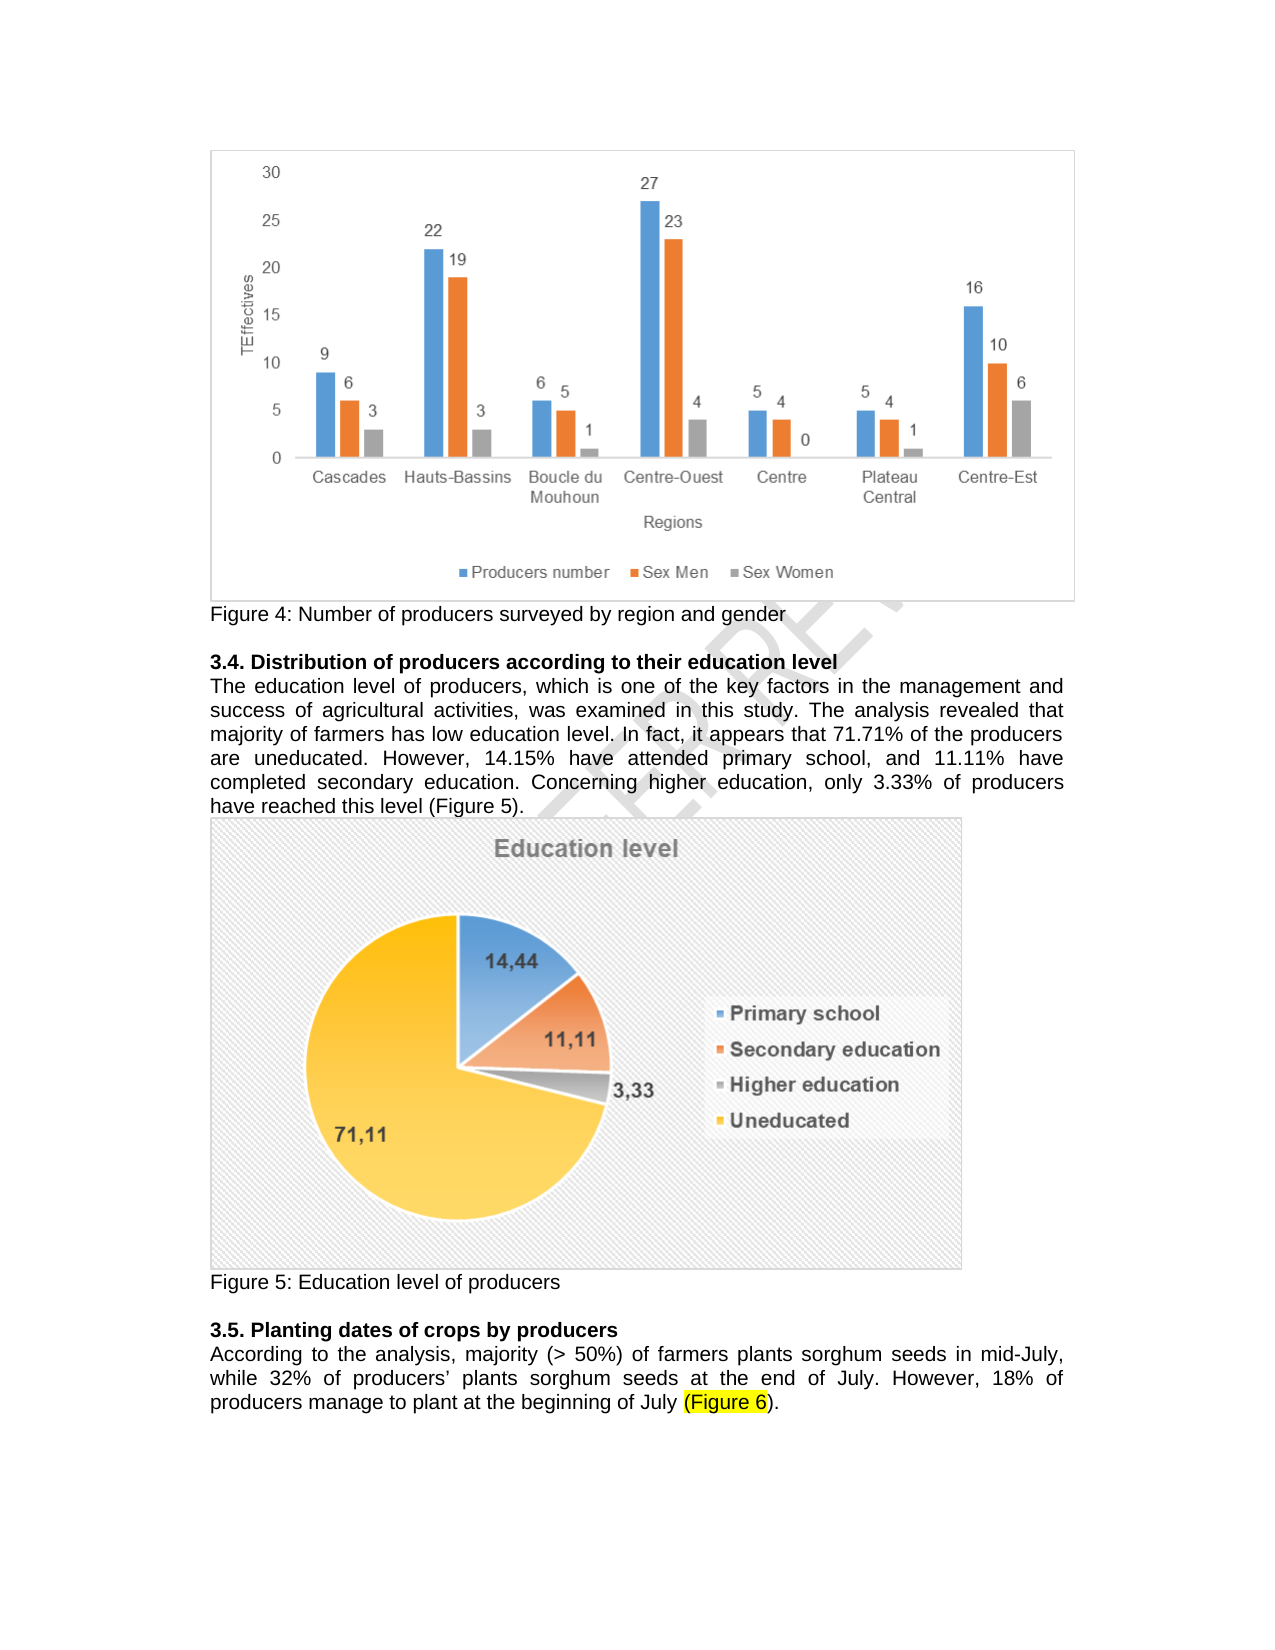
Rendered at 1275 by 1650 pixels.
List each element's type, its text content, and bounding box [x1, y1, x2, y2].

text According to the analysis, majority (> 50%) of farmers plants sorghum seeds in mid-July, while 32% of producers’ plants sorghum seeds at the end of July. However, 18% of producers manage to plant at the beginning of July (Figure 6). [210, 1342, 1065, 1413]
text 3.5. Planting dates of crops by producers [210, 1318, 1065, 1342]
text 3.4. Distribution of producers according to their education level [210, 650, 1065, 674]
text Figure 4: Number of producers surveyed by region and gender [210, 602, 1065, 626]
text The education level of producers, which is one of the key factors in the management and success of agricultural activities, was examined in this study. The analysis revealed that majority of farmers has low education level. In fact, it appears that 71.71% of the producers are uneducated. However, 14.15% have attended primary school, and 11.11% have completed secondary education. Concerning higher education, only 3.33% of producers have reached this level (Figure 5). [210, 674, 1065, 818]
picture [210, 150, 1075, 602]
text Figure 5: Education level of producers [210, 1270, 1065, 1294]
picture [210, 817, 963, 1270]
